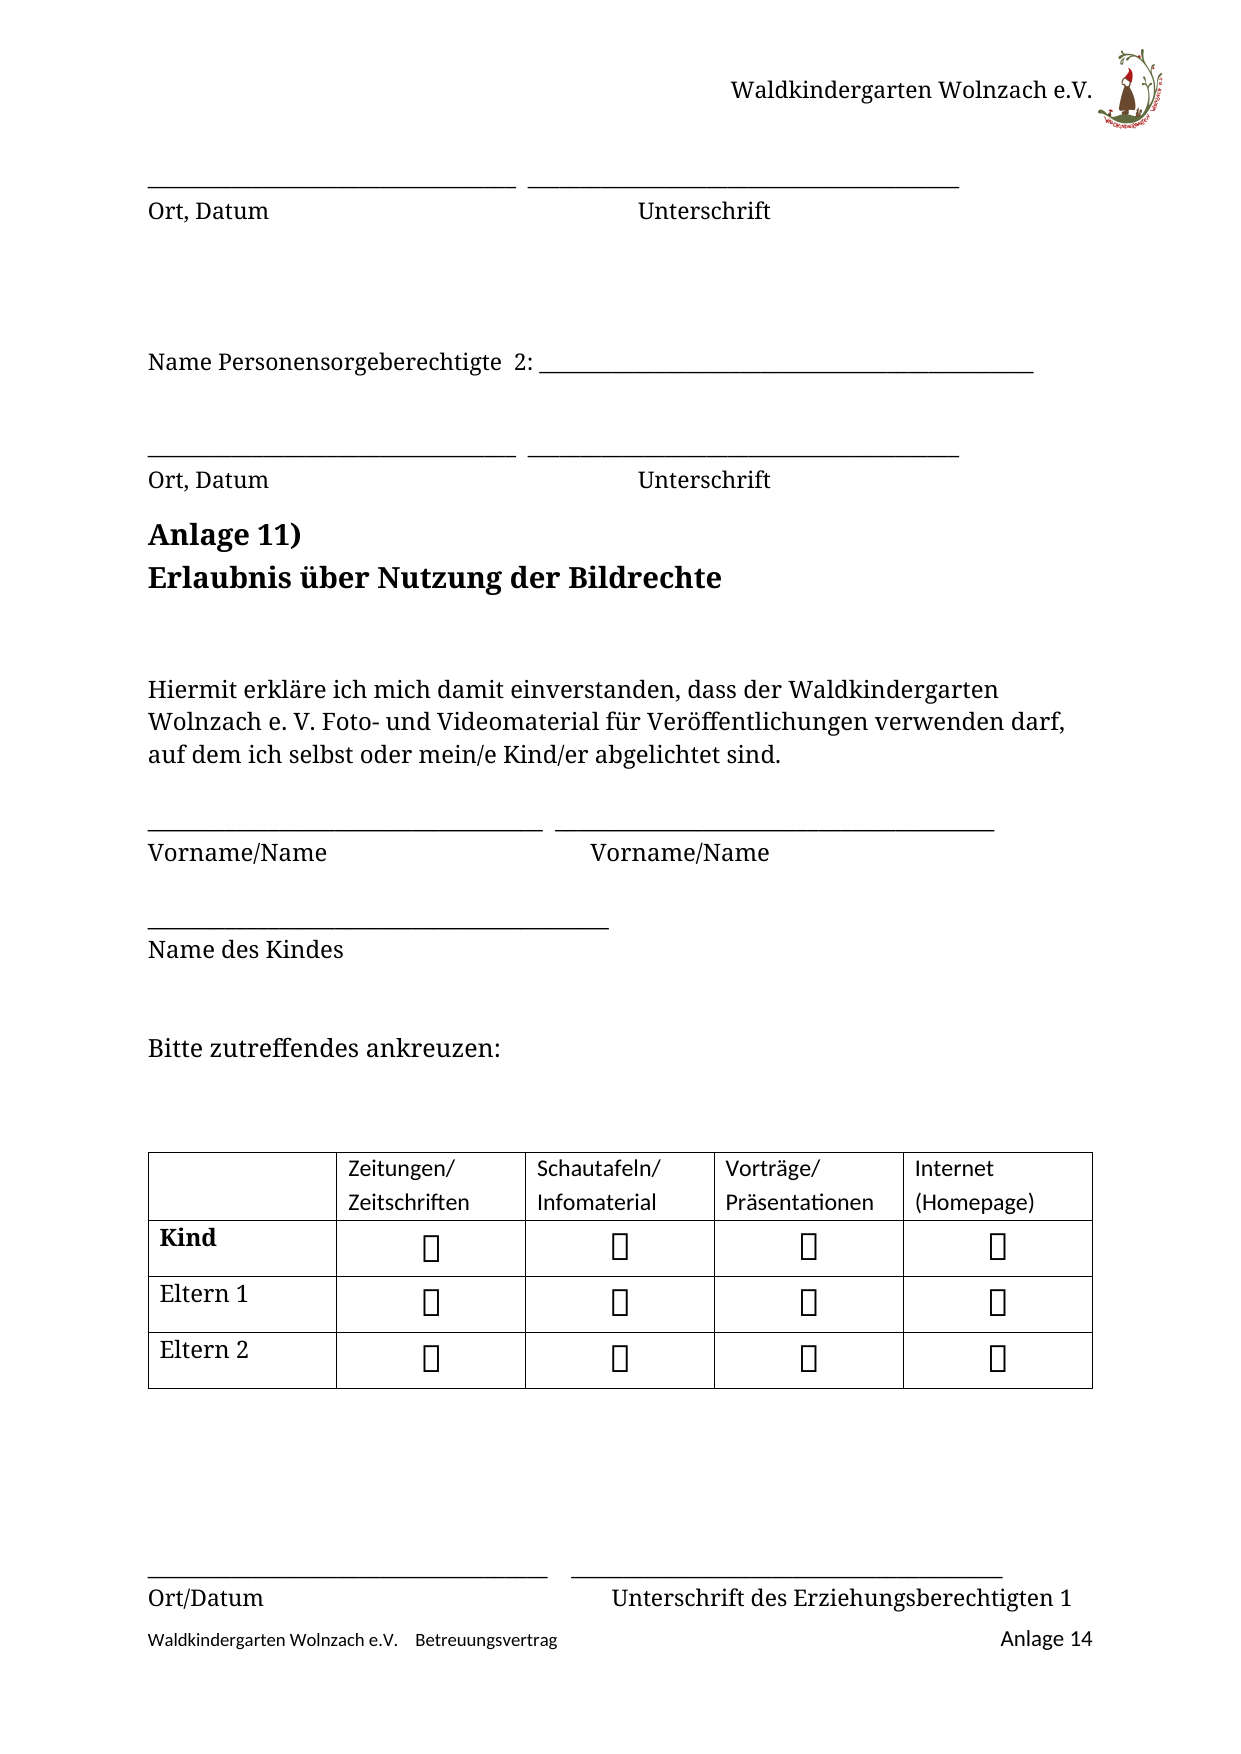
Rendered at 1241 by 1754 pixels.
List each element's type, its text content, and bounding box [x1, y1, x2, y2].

table_cell Eltern 1 [149, 1277, 336, 1332]
table_cell  [904, 1333, 1092, 1387]
text Name Personensorgeberechtigte 2: _______________________________________________ [148, 346, 1093, 377]
table_cell  [904, 1221, 1092, 1276]
text Bitte zutreffendes ankreuzen: [148, 1031, 1093, 1065]
table_cell  [904, 1277, 1092, 1332]
table_header Internet (Homepage) [904, 1153, 1092, 1220]
table_header Zeitungen/ Zeitschriften [337, 1153, 525, 1220]
text Ort/Datum Unterschrift des Erziehungsberechtigten 1 [148, 1582, 1093, 1613]
text ___________________________________ _________________________________________ Ort, Datum Unterschrift [148, 161, 1093, 226]
table_cell  [715, 1277, 903, 1332]
table_cell  [715, 1333, 903, 1387]
picture [1098, 49, 1163, 129]
table_cell Kind [149, 1221, 336, 1276]
text ___________________________________ _________________________________________ Ort, Datum Unterschrift [148, 396, 1093, 495]
table_cell  [526, 1221, 714, 1276]
text ____________________________________ ________________________________________ [148, 803, 1093, 836]
text Vorname/Name Vorname/Name [148, 836, 1093, 868]
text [148, 1551, 1093, 1582]
table_cell  [526, 1333, 714, 1387]
table_header Schautafeln/ Infomaterial [526, 1153, 714, 1220]
text __________________________________________ [148, 901, 1093, 933]
table_cell  [337, 1277, 525, 1332]
table_cell  [715, 1221, 903, 1276]
table_cell  [337, 1333, 525, 1387]
table_cell  [337, 1221, 525, 1276]
table_cell Eltern 2 [149, 1333, 336, 1387]
text Name des Kindes [148, 933, 1093, 966]
text Hiermit erkläre ich mich damit einverstanden, dass der Waldkindergarten Wolnzach e. V. Foto- und Videomaterial für Veröffentlichungen verwenden darf, auf dem ich selbst oder mein/e Kind/er abgelichtet sind. [148, 672, 1093, 770]
table_header [149, 1153, 336, 1220]
text Anlage 11) Erlaubnis über Nutzung der Bildrechte [148, 514, 1093, 597]
table_header Vorträge/ Präsentationen [715, 1153, 903, 1220]
table_cell  [526, 1277, 714, 1332]
